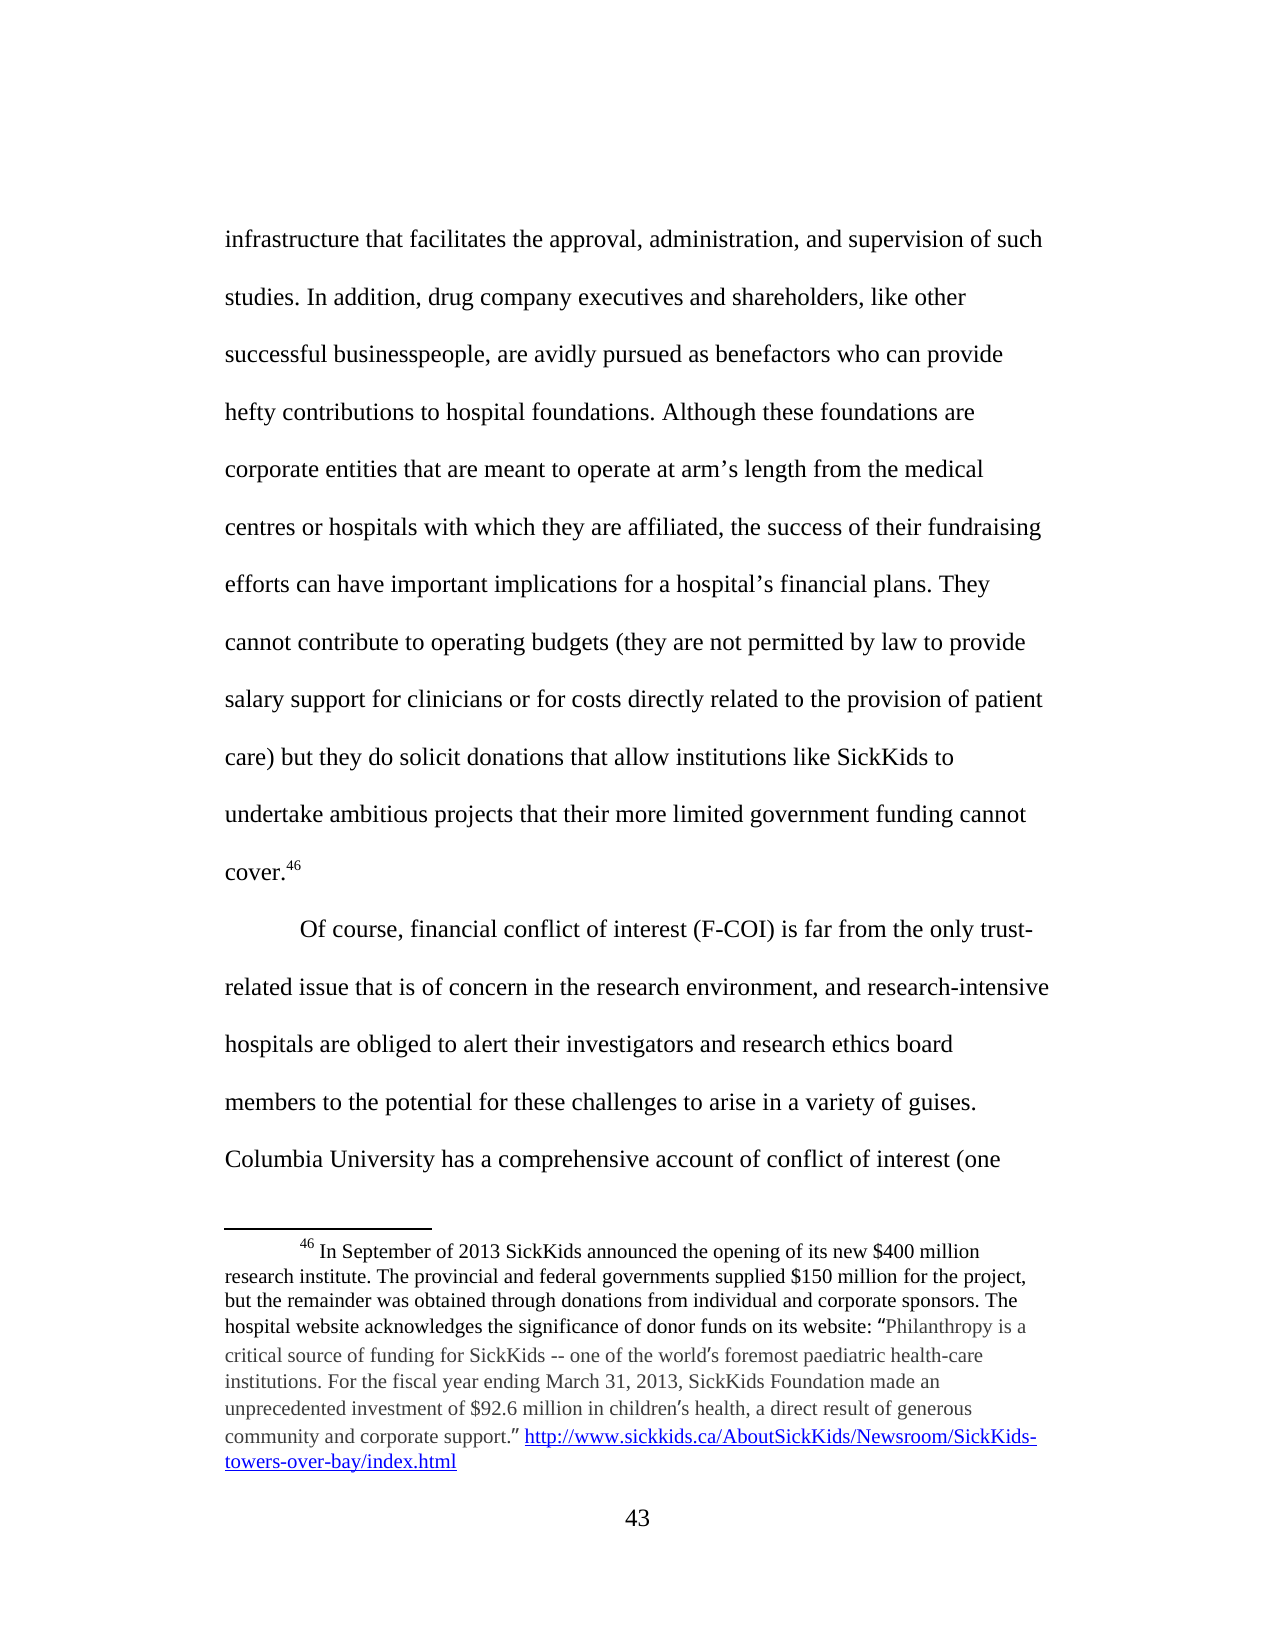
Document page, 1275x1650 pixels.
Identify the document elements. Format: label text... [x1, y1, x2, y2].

text The literature is replete with accounts of the tremendous financial stakes associated with the development of novel therapeutics, especially so-called blockbuster drugs, and the distorting influence of money upon relationships (between sponsors, researchers, research institutes, study participants, and all of the various combinations thereof) so it is perhaps not surprising that this case aroused suspicions about the motives of the principal actors. Apotex had a clear financial interest in seeing this drug come to market. Its investment was substantial and the medication that was the chief competitor to L1 brought its manufacturer a return of $400 million (US) per year. Similarly, the research arm of SickKids Hospital, like that of all academic medical centres, was dependant on the good will of drug manufacturers like Apotex not only for the support of individual clinical trials but ultimately for funds to sustain the employment of scientists, managers, lab assistants, coordinators and the large research infrastructure that facilitates the approval, administration, and supervision of such studies. In addition, drug company executives and shareholders, like other successful businesspeople, are avidly pursued as benefactors who can provide hefty contributions to hospital foundations. Although these foundations are corporate entities that are meant to operate at arm’s length from the medical centres or hospitals with which they are affiliated, the success of their fundraising efforts can have important implications for a hospital’s financial plans. They cannot contribute to operating budgets (they are not permitted by law to provide salary support for clinicians or for costs directly related to the provision of patient care) but they do solicit donations that allow institutions like SickKids to undertake ambitious projects that their more limited government funding cannot cover. [224, 224, 1051, 886]
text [224, 914, 1051, 1173]
